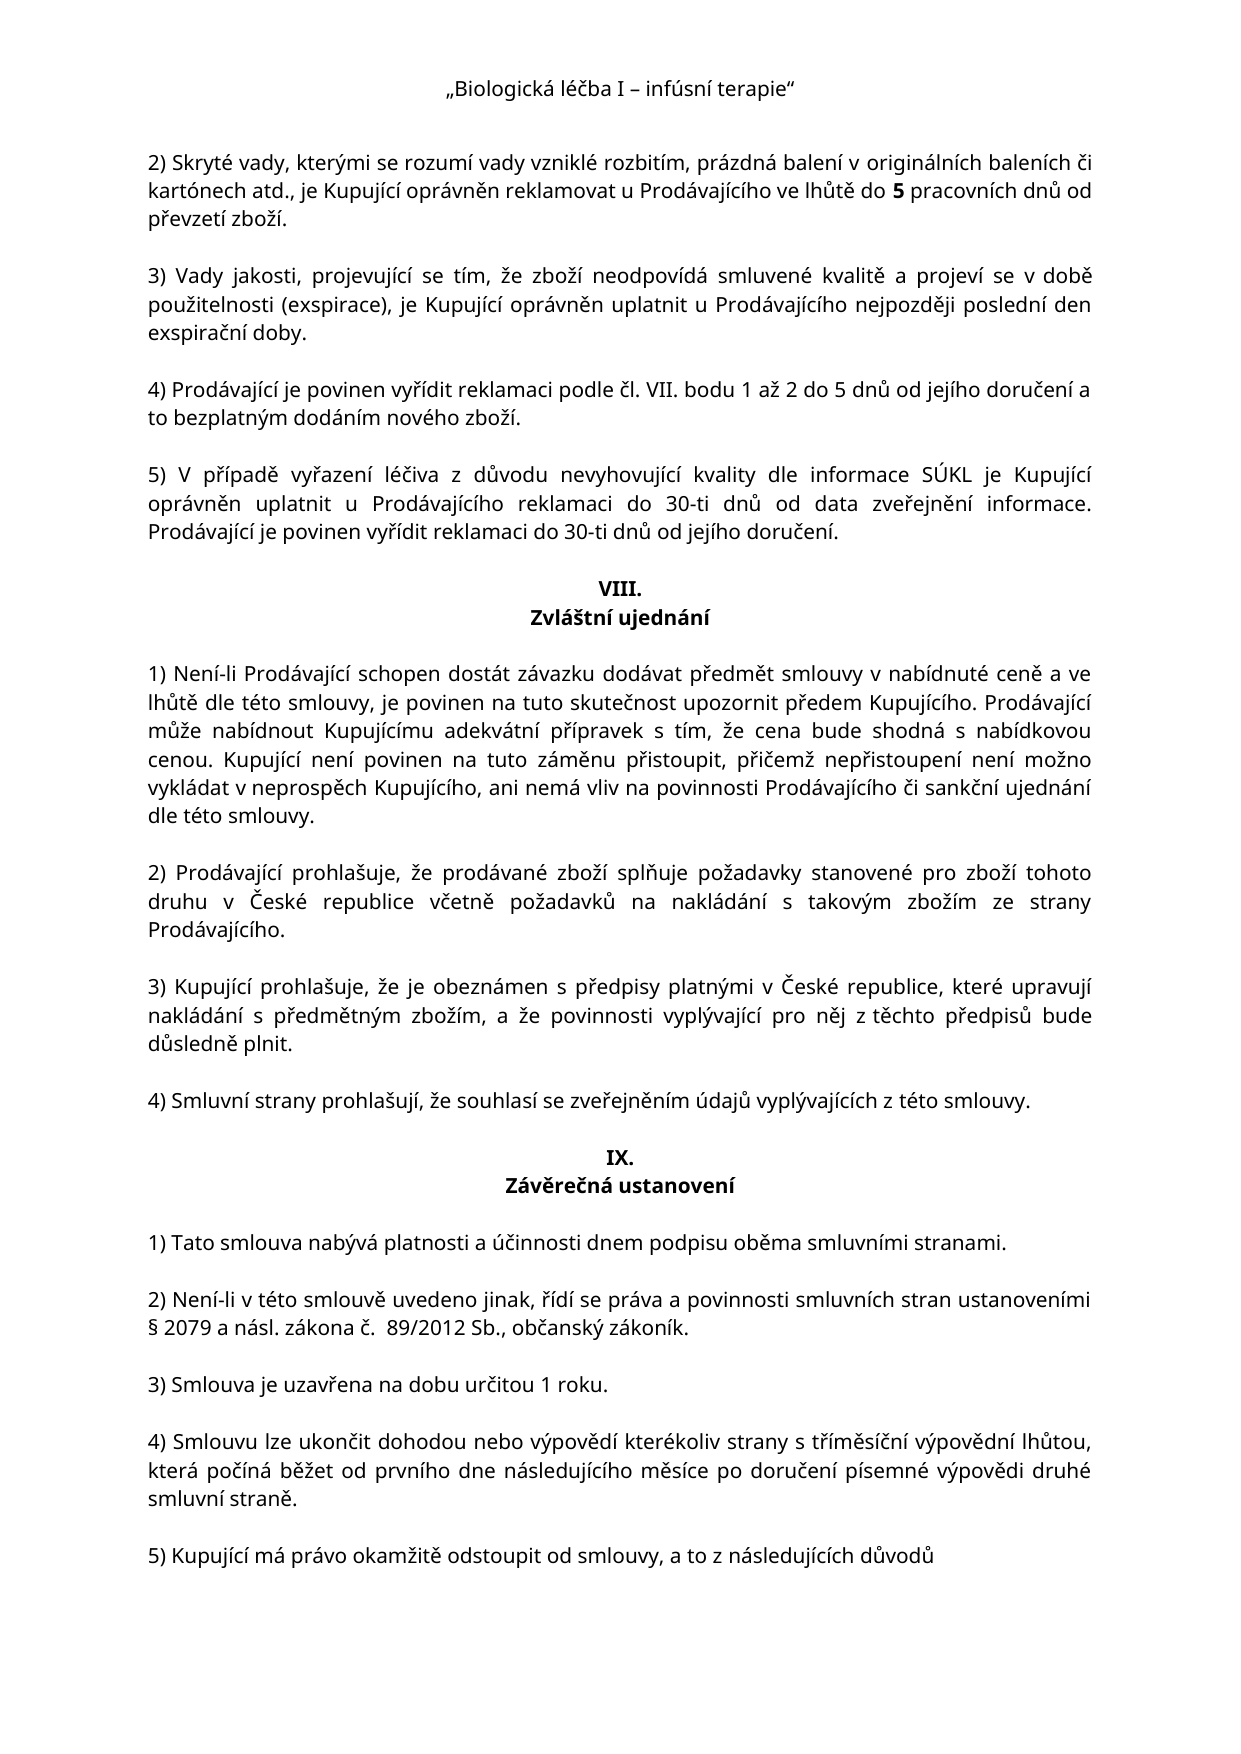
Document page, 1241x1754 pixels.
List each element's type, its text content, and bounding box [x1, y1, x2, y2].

text 5) Kupující má právo okamžitě odstoupit od smlouvy, a to z následujících důvodů [148, 1541, 1093, 1569]
text 1) Není-li Prodávající schopen dostát závazku dodávat předmět smlouvy v nabídnuté ceně a ve lhůtě dle této smlouvy, je povinen na tuto skutečnost upozornit předem Kupujícího. Prodávající může nabídnout Kupujícímu adekvátní přípravek s tím, že cena bude shodná s nabídkovou cenou. Kupující není povinen na tuto záměnu přistoupit, přičemž nepřistoupení není možno vykládat v neprospěch Kupujícího, ani nemá vliv na povinnosti Prodávajícího či sankční ujednání dle této smlouvy. [148, 659, 1093, 830]
text Závěrečná ustanovení [148, 1171, 1093, 1200]
text 4) Smluvní strany prohlašují, že souhlasí se zveřejněním údajů vyplývajících z této smlouvy. [148, 1086, 1093, 1114]
text 5) V případě vyřazení léčiva z důvodu nevyhovující kvality dle informace SÚKL je Kupující oprávněn uplatnit u Prodávajícího reklamaci do 30-ti dnů od data zveřejnění informace. Prodávající je povinen vyřídit reklamaci do 30-ti dnů od jejího doručení. [148, 460, 1093, 546]
text VIII. [148, 574, 1093, 603]
text 3) Vady jakosti, projevující se tím, že zboží neodpovídá smluvené kvalitě a projeví se v době použitelnosti (exspirace), je Kupující oprávněn uplatnit u Prodávajícího nejpozději poslední den exspirační doby. [148, 261, 1093, 347]
text 2) Prodávající prohlašuje, že prodávané zboží splňuje požadavky stanovené pro zboží tohoto druhu v České republice včetně požadavků na nakládání s takovým zbožím ze strany Prodávajícího. [148, 858, 1093, 944]
text Zvláštní ujednání [148, 603, 1093, 631]
text IX. [148, 1143, 1093, 1171]
text 3) Kupující prohlašuje, že je obeznámen s předpisy platnými v České republice, které upravují nakládání s předmětným zbožím, a že povinnosti vyplývající pro něj z těchto předpisů bude důsledně plnit. [148, 972, 1093, 1058]
text 3) Smlouva je uzavřena na dobu určitou 1 roku. [148, 1370, 1093, 1399]
text 1) Tato smlouva nabývá platnosti a účinnosti dnem podpisu oběma smluvními stranami. [148, 1228, 1093, 1257]
text 4) Smlouvu lze ukončit dohodou nebo výpovědí kterékoliv strany s tříměsíční výpovědní lhůtou, která počíná běžet od prvního dne následujícího měsíce po doručení písemné výpovědi druhé smluvní straně. [148, 1427, 1093, 1513]
text 2) Není-li v této smlouvě uvedeno jinak, řídí se práva a povinnosti smluvních stran ustanoveními § 2079 a násl. zákona č. 89/2012 Sb., občanský zákoník. [148, 1285, 1093, 1342]
text 2) Skryté vady, kterými se rozumí vady vzniklé rozbitím, prázdná balení v originálních baleních či kartónech atd., je Kupující oprávněn reklamovat u Prodávajícího ve lhůtě do 5 pracovních dnů od převzetí zboží. [148, 148, 1093, 233]
text 4) Prodávající je povinen vyřídit reklamaci podle čl. VII. bodu 1 až 2 do 5 dnů od jejího doručení a to bezplatným dodáním nového zboží. [148, 375, 1093, 432]
